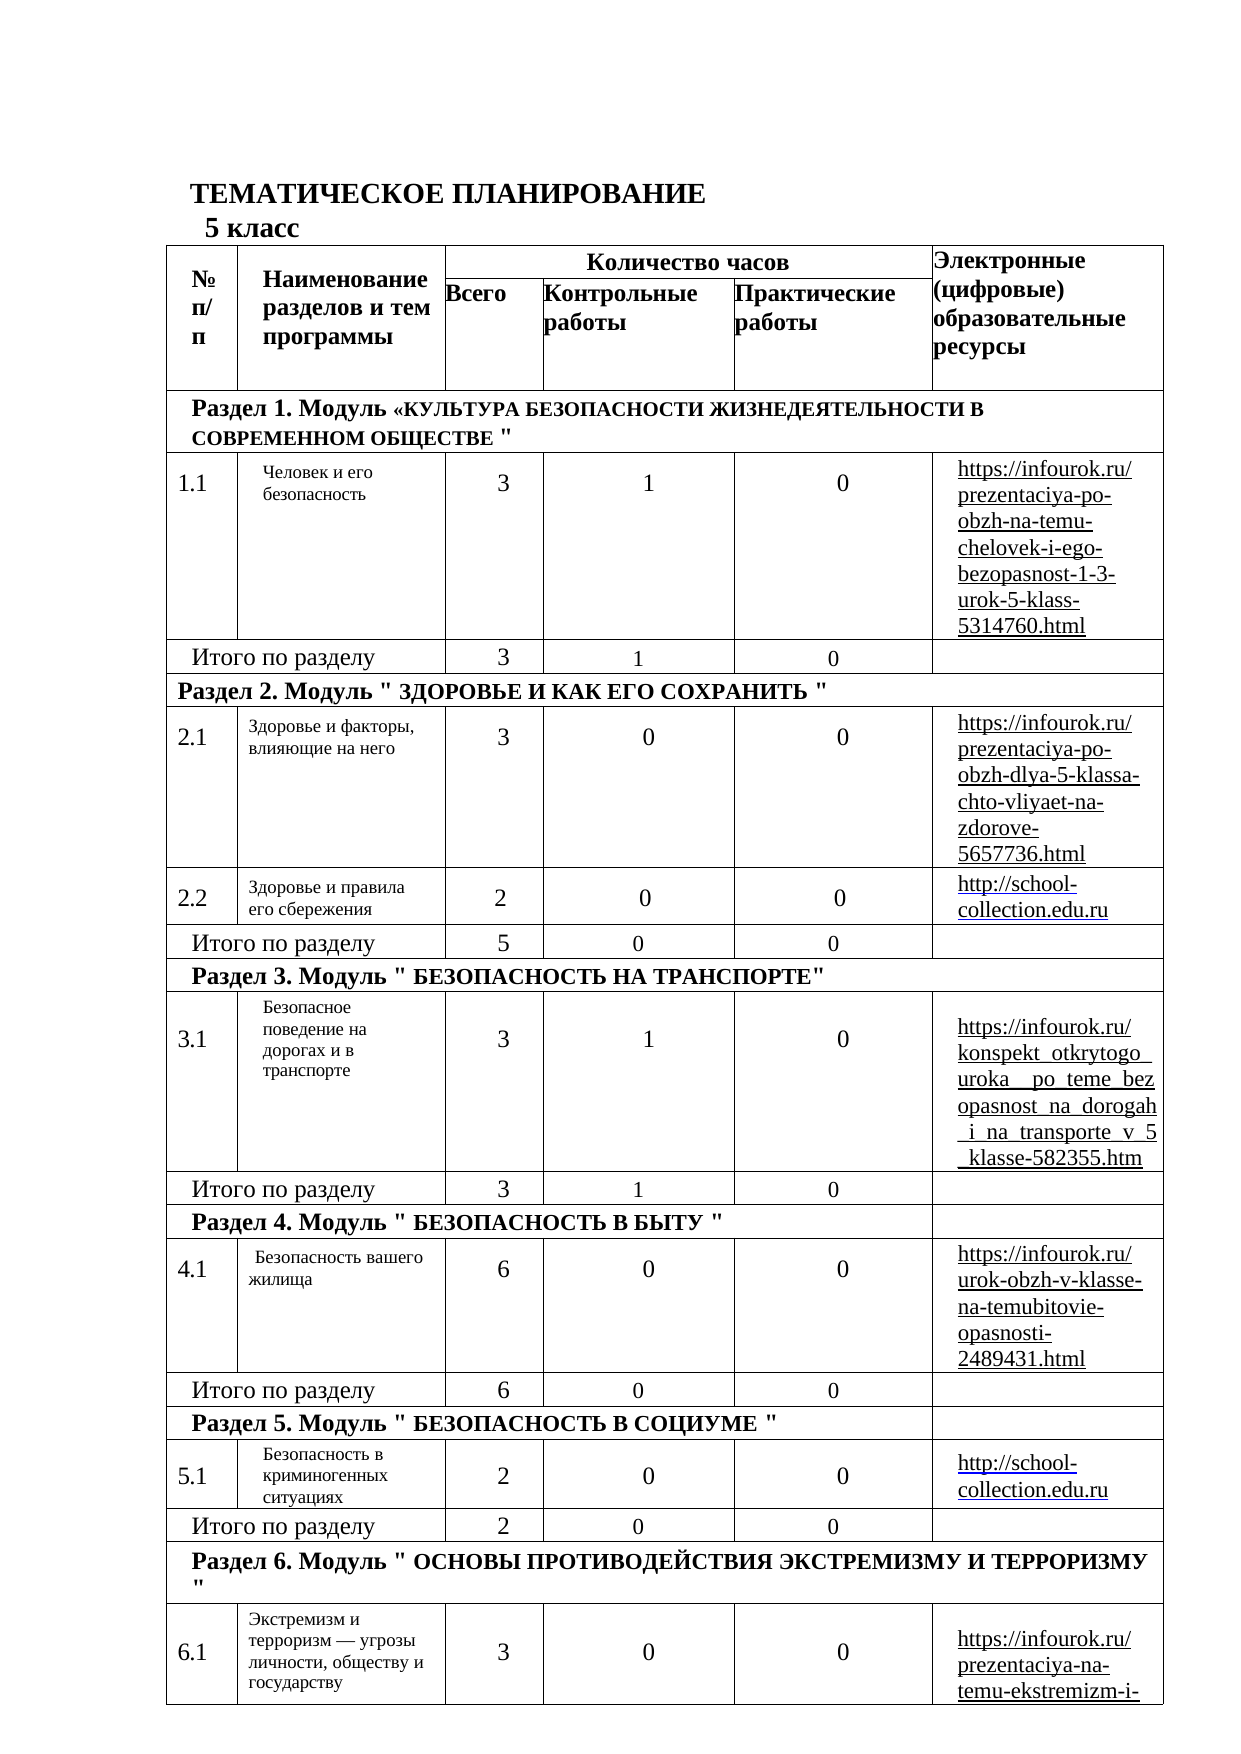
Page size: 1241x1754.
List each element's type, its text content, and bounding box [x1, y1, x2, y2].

table_cell [933, 925, 1163, 958]
table_cell 2.2 [167, 868, 237, 924]
table_cell 3 [446, 453, 543, 639]
table_cell 3 [446, 1604, 543, 1704]
table_cell 0 [735, 453, 932, 639]
table_header Наименование разделов и тем программы [238, 246, 445, 390]
table_cell 0 [544, 1604, 734, 1704]
table_cell 2 [446, 1509, 543, 1541]
table_cell 3 [446, 1172, 543, 1204]
table_cell http://school- collection.edu.ru [933, 868, 1163, 924]
table_cell Раздел 6. Модуль " ОСНОВЫ ПРОТИВОДЕЙСТВИЯ ЭКСТРЕМИЗМУ И ТЕРРОРИЗМУ " [167, 1542, 1163, 1603]
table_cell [933, 1604, 1163, 1704]
table_cell 0 [735, 1373, 932, 1406]
table_cell Итого по разделу [167, 1509, 445, 1541]
table_cell Раздел 5. Модуль " БЕЗОПАСНОСТЬ В СОЦИУМЕ " [167, 1407, 932, 1439]
table_cell 2.1 [167, 707, 237, 867]
table_cell 0 [735, 1239, 932, 1372]
table_cell https://infourok.ru/prezentaciya-po-obzh-dlya-5-klassa-chto-vliyaet-na-zdorove-5657736.html [933, 707, 1163, 867]
table_header Количество часов [446, 246, 932, 278]
table_cell http://school- collection.edu.ru [933, 1440, 1163, 1508]
table_cell 1 [544, 992, 734, 1171]
table_cell Раздел 4. Модуль " БЕЗОПАСНОСТЬ В БЫТУ " [167, 1205, 932, 1238]
list класс [204, 211, 1173, 244]
table_cell [933, 640, 1163, 673]
table_cell 5 [446, 925, 543, 958]
table_cell Итого по разделу [167, 640, 445, 673]
table_cell Всего [446, 279, 543, 390]
table_cell Человек и его безопасность [238, 453, 445, 639]
table_cell 0 [735, 925, 932, 958]
table_cell 4.1 [167, 1239, 237, 1372]
table_cell [933, 1509, 1163, 1541]
table_cell https://infourok.ru/prezentaciya-po-obzh-na-temu-chelovek-i-ego-bezopasnost-1-3-urok-5-klass-5314760.html [933, 453, 1163, 639]
table_cell 1 [544, 640, 734, 673]
table_header Электронные (цифровые) образовательные ресурсы [933, 246, 1163, 390]
table_cell 0 [544, 1239, 734, 1372]
table_cell 0 [735, 640, 932, 673]
subtitle ТЕМАТИЧЕСКОЕ ПЛАНИРОВАНИЕ [189, 177, 1173, 211]
table_cell Здоровье и правила его сбережения [238, 868, 445, 924]
table_cell [933, 1407, 1163, 1439]
table_cell 1 [544, 1172, 734, 1204]
table_cell 0 [735, 707, 932, 867]
table_cell 6 [446, 1373, 543, 1406]
table_cell https://infourok.ru/urok-obzh-v-klasse-na-temubitovie-opasnosti-2489431.html [933, 1239, 1163, 1372]
table_header № п/ п [167, 246, 237, 390]
table_cell 3 [446, 640, 543, 673]
table_cell 6.1 [167, 1604, 237, 1704]
table_cell [933, 1172, 1163, 1204]
table_cell 5.1 [167, 1440, 237, 1508]
table_cell 0 [735, 1604, 932, 1704]
table_cell 3 [446, 992, 543, 1171]
table_cell Раздел 3. Модуль " БЕЗОПАСНОСТЬ НА ТРАНСПОРТЕ" [167, 959, 1163, 991]
table_cell 0 [735, 868, 932, 924]
table_cell Безопасное поведение на дорогах и в транспорте [238, 992, 445, 1171]
table_cell Безопасность вашего жилища [238, 1239, 445, 1372]
table_cell Раздел 2. Модуль " ЗДОРОВЬЕ И КАК ЕГО СОХРАНИТЬ " [167, 674, 1163, 706]
table_cell Итого по разделу [167, 1172, 445, 1204]
table_cell [933, 1373, 1163, 1406]
table_cell Безопасность в криминогенных ситуациях [238, 1440, 445, 1508]
table_cell Итого по разделу [167, 1373, 445, 1406]
table_cell [933, 1205, 1163, 1238]
table_cell Здоровье и факторы, влияющие на него [238, 707, 445, 867]
table_cell Итого по разделу [167, 925, 445, 958]
table_cell 2 [446, 868, 543, 924]
table_cell 0 [735, 1172, 932, 1204]
table_cell 2 [446, 1440, 543, 1508]
table_cell 0 [544, 707, 734, 867]
table_cell 0 [544, 1373, 734, 1406]
table_cell 1.1 [167, 453, 237, 639]
table_cell 3 [446, 707, 543, 867]
table_cell 3.1 [167, 992, 237, 1171]
table_cell 0 [735, 1509, 932, 1541]
table_cell 0 [544, 1509, 734, 1541]
table_cell 0 [735, 992, 932, 1171]
table_cell 0 [735, 1440, 932, 1508]
table_cell Раздел 1. Модуль «КУЛЬТУРА БЕЗОПАСНОСТИ ЖИЗНЕДЕЯТЕЛЬНОСТИ В СОВРЕМЕННОМ ОБЩЕСТВЕ " [167, 391, 1163, 452]
table_cell 6 [446, 1239, 543, 1372]
table_cell 1 [544, 453, 734, 639]
table_cell 0 [544, 1440, 734, 1508]
table_cell Контрольные работы [544, 279, 734, 390]
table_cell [238, 1604, 445, 1704]
table_cell https://infourok.ru/konspekt_otkrytogo_uroka__po_teme_bezopasnost_na_dorogah_i_na_transporte_v_5_klasse-582355.htm [933, 992, 1163, 1171]
table_cell Практические работы [735, 279, 932, 390]
table_cell 0 [544, 925, 734, 958]
table_cell 0 [544, 868, 734, 924]
